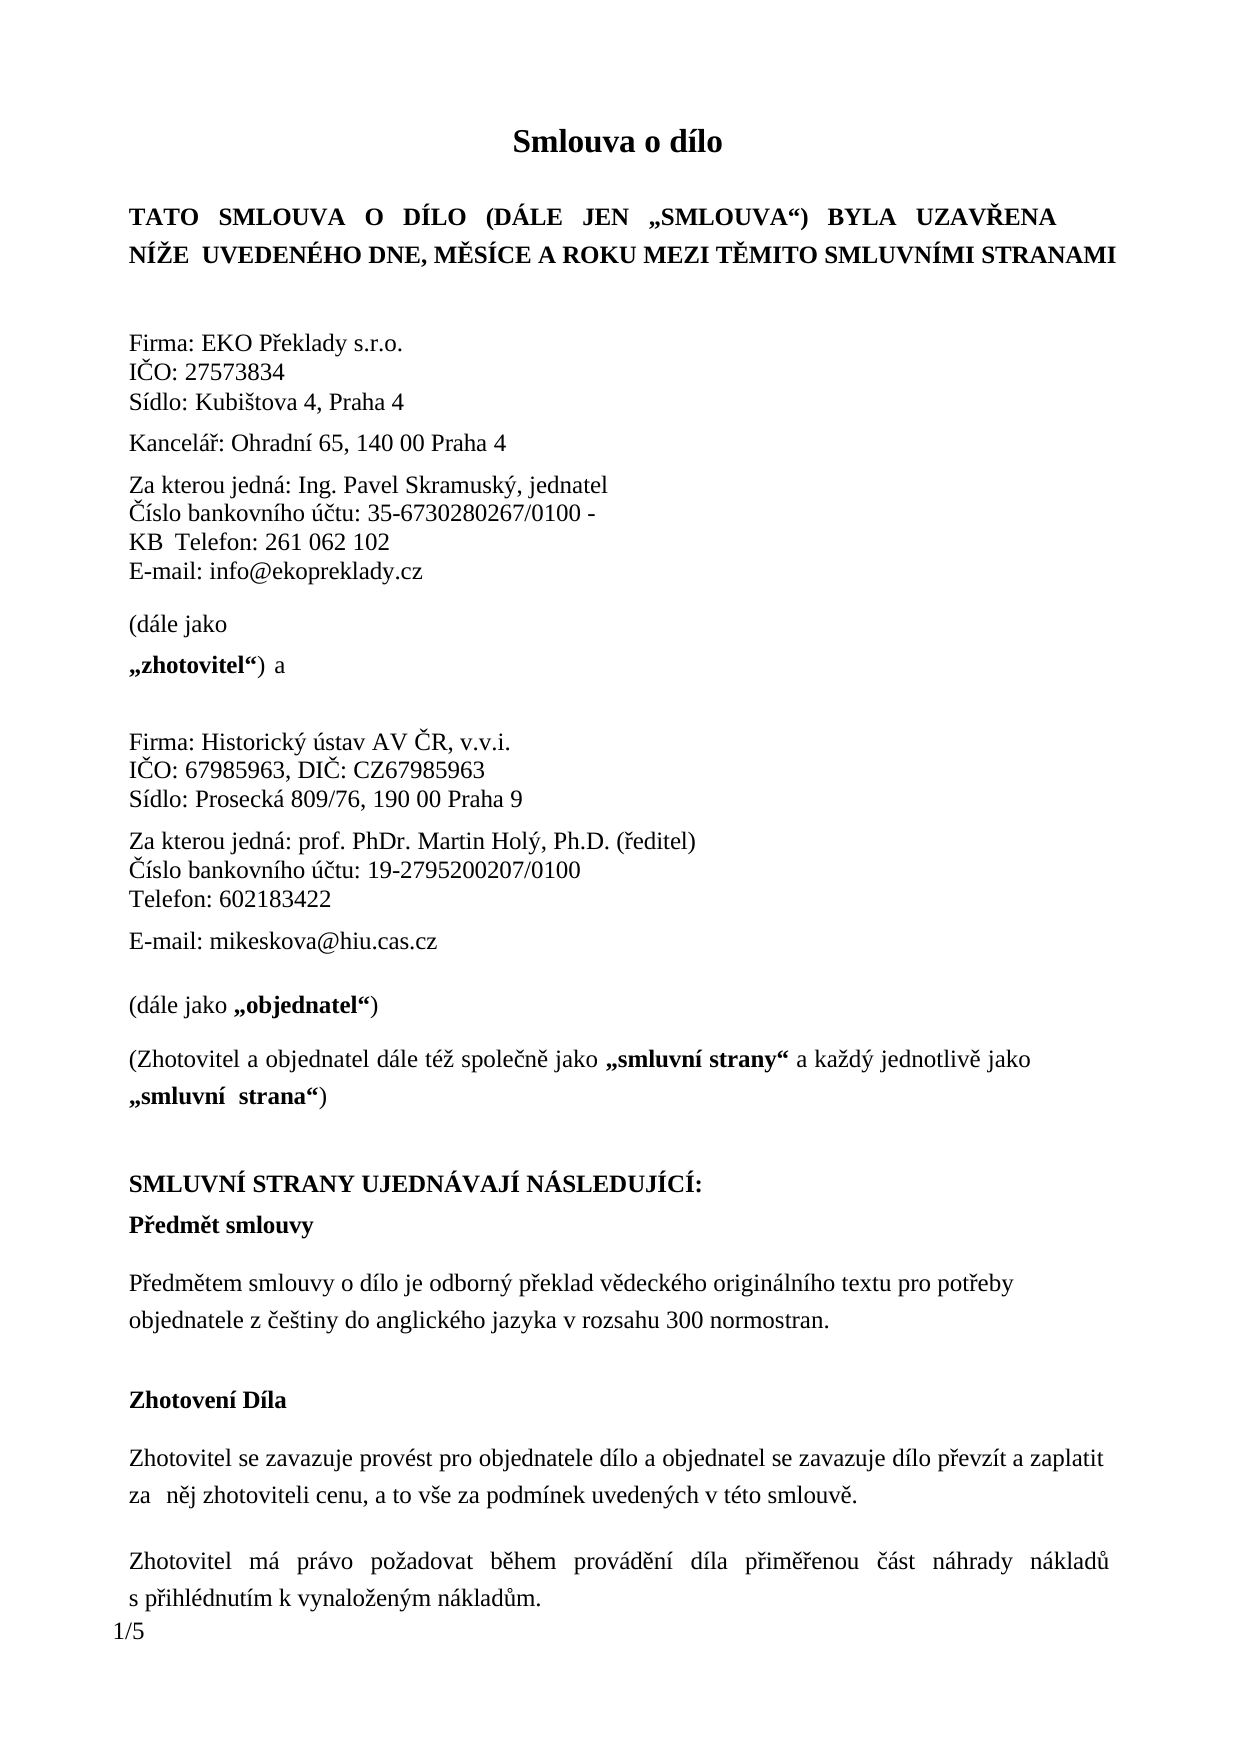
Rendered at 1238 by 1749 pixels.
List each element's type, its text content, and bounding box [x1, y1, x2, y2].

text Smlouva o dílo [118, 121, 1117, 159]
text Zhotovitel má právo požadovat během provádění díla přiměřenou část náhrady nákladů s přihlédnutím k vynaloženým nákladům. [128, 1546, 1119, 1612]
text Za kterou jedná: Ing. Pavel Skramuský, jednatel Číslo bankovního účtu: 35-6730280267/0100 - KB Telefon: 261 062 102 [128, 470, 625, 556]
text Předmět smlouvy [128, 1211, 1119, 1239]
text Firma: EKO Překlady s.r.o. IČO: 27573834 [128, 328, 416, 386]
subtitle SMLUVNÍ STRANY UJEDNÁVAJÍ NÁSLEDUJÍCÍ: [128, 1169, 1119, 1198]
text (Zhotovitel a objednatel dále též společně jako „smluvní strany“ a každý jednotlivě jako „smluvní strana“) [128, 1044, 1119, 1110]
text Firma: Historický ústav AV ČR, v.v.i. IČO: 67985963, DIČ: CZ67985963 [129, 727, 524, 784]
text Telefon: 602183422 [129, 884, 1119, 913]
subtitle TATO SMLOUVA O DÍLO (DÁLE JEN „SMLOUVA“) BYLA UZAVŘENA NÍŽE UVEDENÉHO DNE, MĚSÍCE A ROKU MEZI TĚMITO SMLUVNÍMI STRANAMI [128, 202, 1119, 268]
text Sídlo: Prosecká 809/76, 190 00 Praha 9 [129, 784, 1119, 813]
text Zhotovitel se zavazuje provést pro objednatele dílo a objednatel se zavazuje dílo převzít a zaplatit za něj zhotoviteli cenu, a to vše za podmínek uvedených v této smlouvě. [128, 1443, 1119, 1509]
text (dále jako „zhotovitel“) a [128, 609, 364, 679]
text Předmětem smlouvy o dílo je odborný překlad vědeckého originálního textu pro potřeby objednatele z češtiny do anglického jazyka v rozsahu 300 normostran. [128, 1268, 1119, 1334]
subtitle Zhotovení Díla [128, 1385, 1119, 1414]
text Kancelář: Ohradní 65, 140 00 Praha 4 [128, 428, 1119, 457]
text (dále jako „objednatel“) [128, 990, 1119, 1019]
text Za kterou jedná: prof. PhDr. Martin Holý, Ph.D. (ředitel) Číslo bankovního účtu: 19-2795200207/0100 [129, 826, 713, 883]
text Sídlo: Kubištova 4, Praha 4 [128, 387, 1119, 415]
text E-mail: mikeskova@hiu.cas.cz [129, 926, 1119, 954]
text E-mail: info@ekopreklady.cz [128, 556, 1119, 585]
